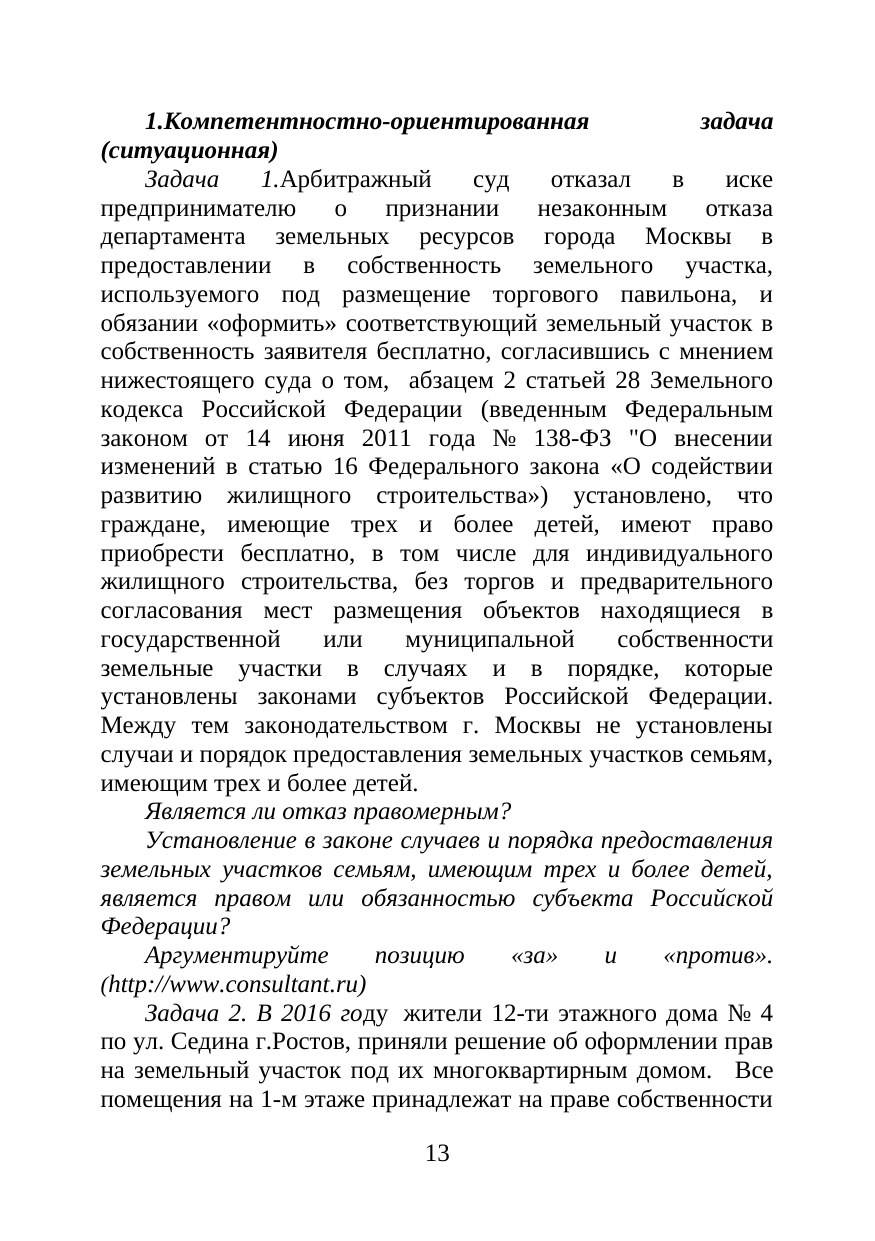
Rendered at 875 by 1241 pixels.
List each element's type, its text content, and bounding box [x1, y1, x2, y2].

text Установление в законе случаев и порядка предоставления земельных участков семьям, имеющим трех и более детей, является правом или обязанностью субъекта Российской Федерации? [100, 825, 774, 940]
text Аргументируйте позицию «за» и «против».(http://www.consultant.ru) [100, 940, 774, 998]
text Задача 1.Арбитражный суд отказал в иске предпринимателю о признании незаконным отказа департамента земельных ресурсов города Москвы в предоставлении в собственность земельного участка, используемого под размещение торгового павильона, и обязании «оформить» соответствующий земельный участок в собственность заявителя бесплатно, согласившись с мнением нижестоящего суда о том, абзацем 2 статьей 28 Земельного кодекса Российской Федерации (введенным Федеральным законом от 14 июня 2011 года № 138-ФЗ "О внесении изменений в статью 16 Федерального закона «О содействии развитию жилищного строительства») установлено, что граждане, имеющие трех и более детей, имеют право приобрести бесплатно, в том числе для индивидуального жилищного строительства, без торгов и предварительного согласования мест размещения объектов находящиеся в государственной или муниципальной собственности земельные участки в случаях и в порядке, которые установлены законами субъектов Российской Федерации. Между тем законодательством г. Москвы не установлены случаи и порядок предоставления земельных участков семьям, имеющим трех и более детей. [100, 164, 774, 796]
text Является ли отказ правомерным? [100, 796, 774, 825]
text 1.Компетентностно-ориентированная задача (ситуационная) [100, 106, 774, 164]
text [100, 998, 774, 1113]
